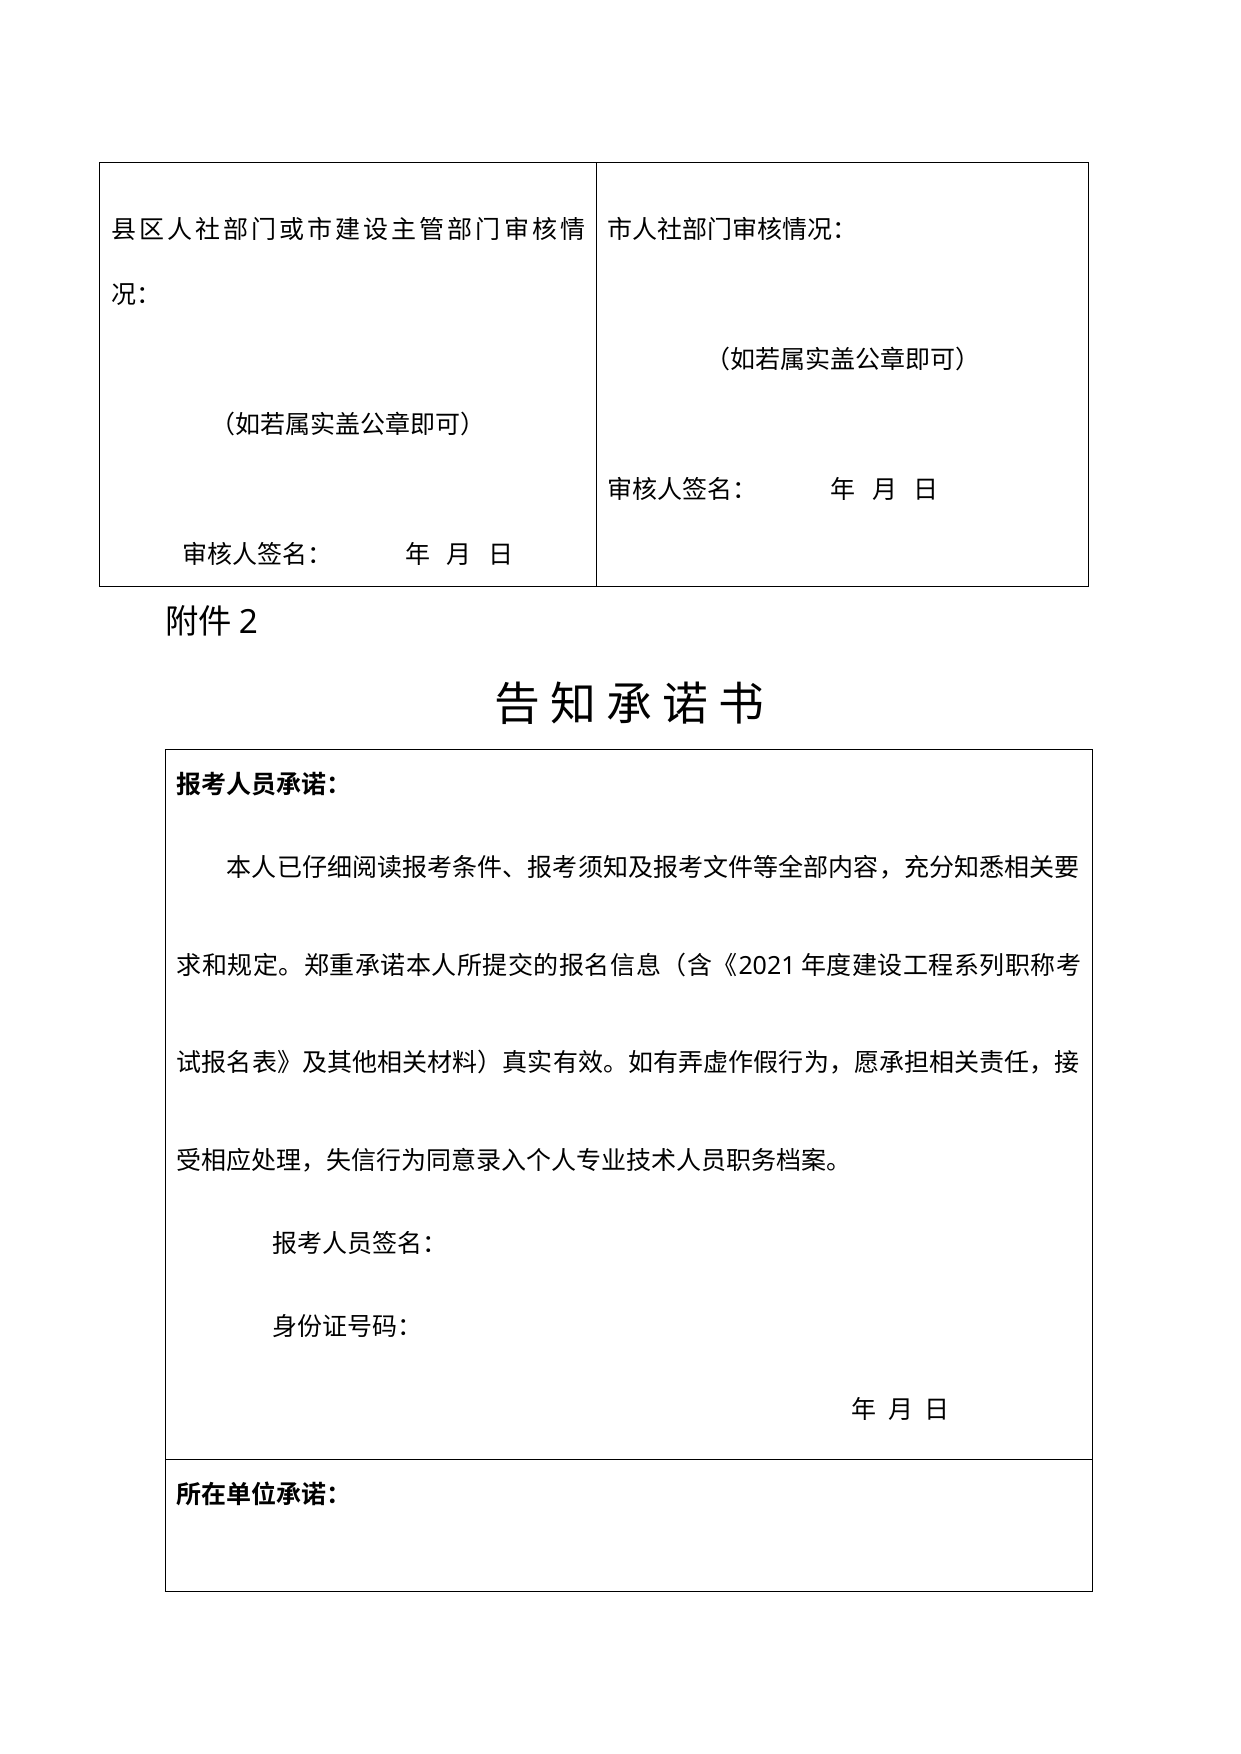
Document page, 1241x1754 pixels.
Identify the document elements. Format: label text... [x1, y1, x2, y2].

text 告 知 承 诺 书 [165, 652, 1093, 749]
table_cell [166, 1460, 1092, 1591]
text 附件2 [165, 587, 1093, 652]
table_header 报考人员承诺： 本人已仔细阅读报考条件、报考须知及报考文件等全部内容，充分知悉相关要求和规定。郑重承诺本人所提交的报名信息（含《2021年度建设工程系列职称考试报名表》及其他相关材料）真实有效。如有弄虚作假行为，愿承担相关责任，接受相应处理，失信行为同意录入个人专业技术人员职务档案。 报考人员签名： 身份证号码： 年 月 日 [166, 750, 1092, 1459]
table_cell 县区人社部门或市建设主管部门审核情况： （如若属实盖公章即可） 审核人签名： 年 月 日 [100, 163, 596, 586]
table_cell 市人社部门审核情况： （如若属实盖公章即可） 审核人签名： 年 月 日 [597, 163, 1088, 586]
